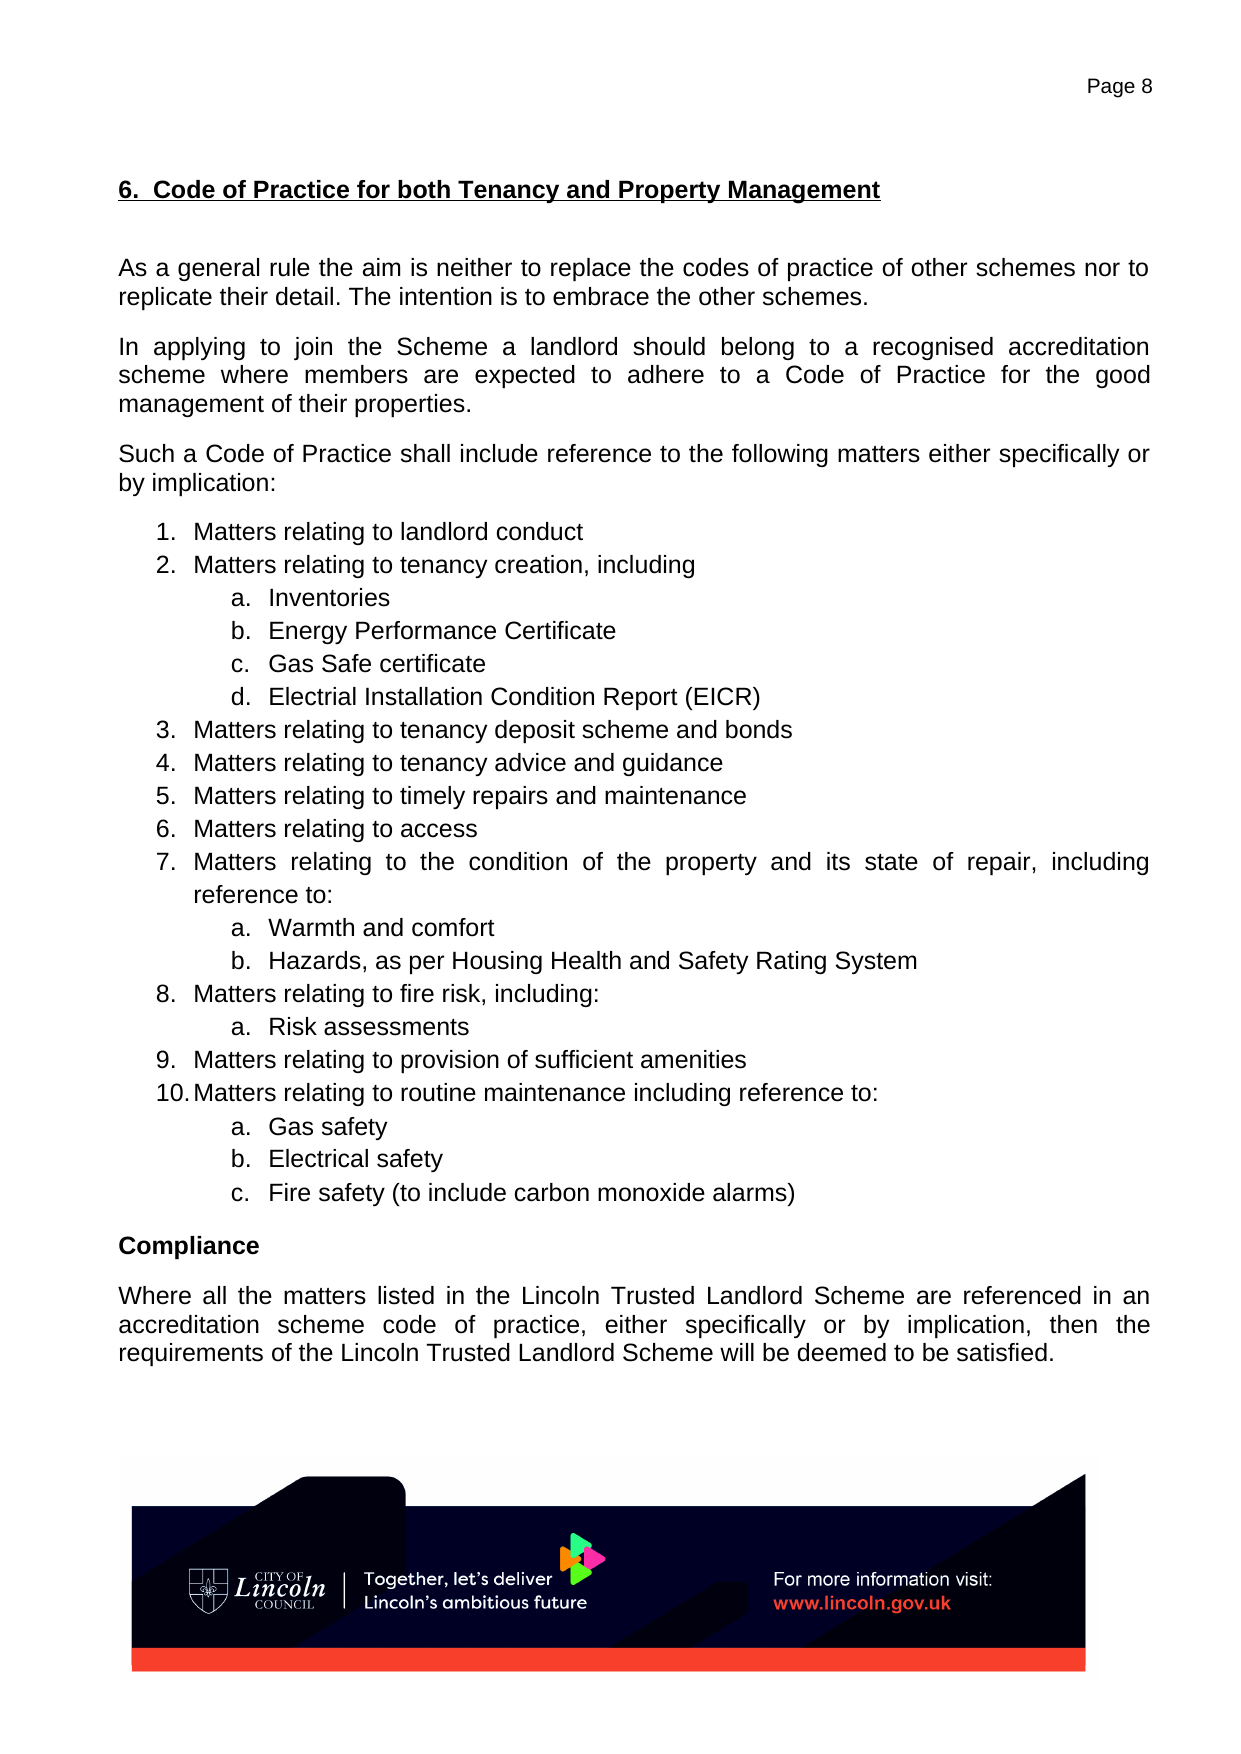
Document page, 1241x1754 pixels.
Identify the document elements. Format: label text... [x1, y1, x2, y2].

list Matters relating to tenancy advice and guidance [156, 748, 1152, 777]
list Matters relating to tenancy creation, including [156, 550, 1152, 579]
text In applying to join the Scheme a landlord should belong to a recognised accreditation scheme where members are expected to adhere to a Code of Practice for the good management of their properties. [118, 332, 1152, 418]
list Matters relating to tenancy deposit scheme and bonds [156, 715, 1152, 744]
text Such a Code of Practice shall include reference to the following matters either specifically or by implication: [118, 439, 1152, 496]
list Matters relating to timely repairs and maintenance [156, 781, 1152, 810]
list Matters relating to access [156, 814, 1152, 843]
list Matters relating to landlord conduct [156, 517, 1152, 546]
text Compliance [118, 1231, 1152, 1260]
picture [118, 1454, 1099, 1681]
list Matters relating to provision of sufficient amenities [156, 1045, 1152, 1074]
list Hazards, as per Housing Health and Safety Rating System [231, 946, 1152, 975]
list Inventories [231, 583, 1152, 612]
list Electrial Installation Condition Report (EICR) [231, 682, 1152, 711]
text Where all the matters listed in the Lincoln Trusted Landlord Scheme are referenced in an accreditation scheme code of practice, either specifically or by implication, then the requirements of the Lincoln Trusted Landlord Scheme will be deemed to be satisfied. [118, 1281, 1152, 1367]
list Electrical safety [231, 1144, 1152, 1173]
list Gas safety [231, 1111, 1152, 1140]
list Fire safety (to include carbon monoxide alarms) [231, 1177, 1152, 1206]
list Risk assessments [231, 1012, 1152, 1041]
list Matters relating to fire risk, including: [156, 979, 1152, 1008]
list Warmth and comfort [231, 913, 1152, 942]
list Gas Safe certificate [231, 649, 1152, 678]
list Matters relating to routine maintenance including reference to: [156, 1078, 1152, 1107]
list Energy Performance Certificate [231, 616, 1152, 645]
subtitle 6. Code of Practice for both Tenancy and Property Management [118, 175, 1152, 204]
text As a general rule the aim is neither to replace the codes of practice of other schemes nor to replicate their detail. The intention is to embrace the other schemes. [118, 253, 1152, 311]
list Matters relating to the condition of the property and its state of repair, including reference to: [156, 847, 1152, 909]
